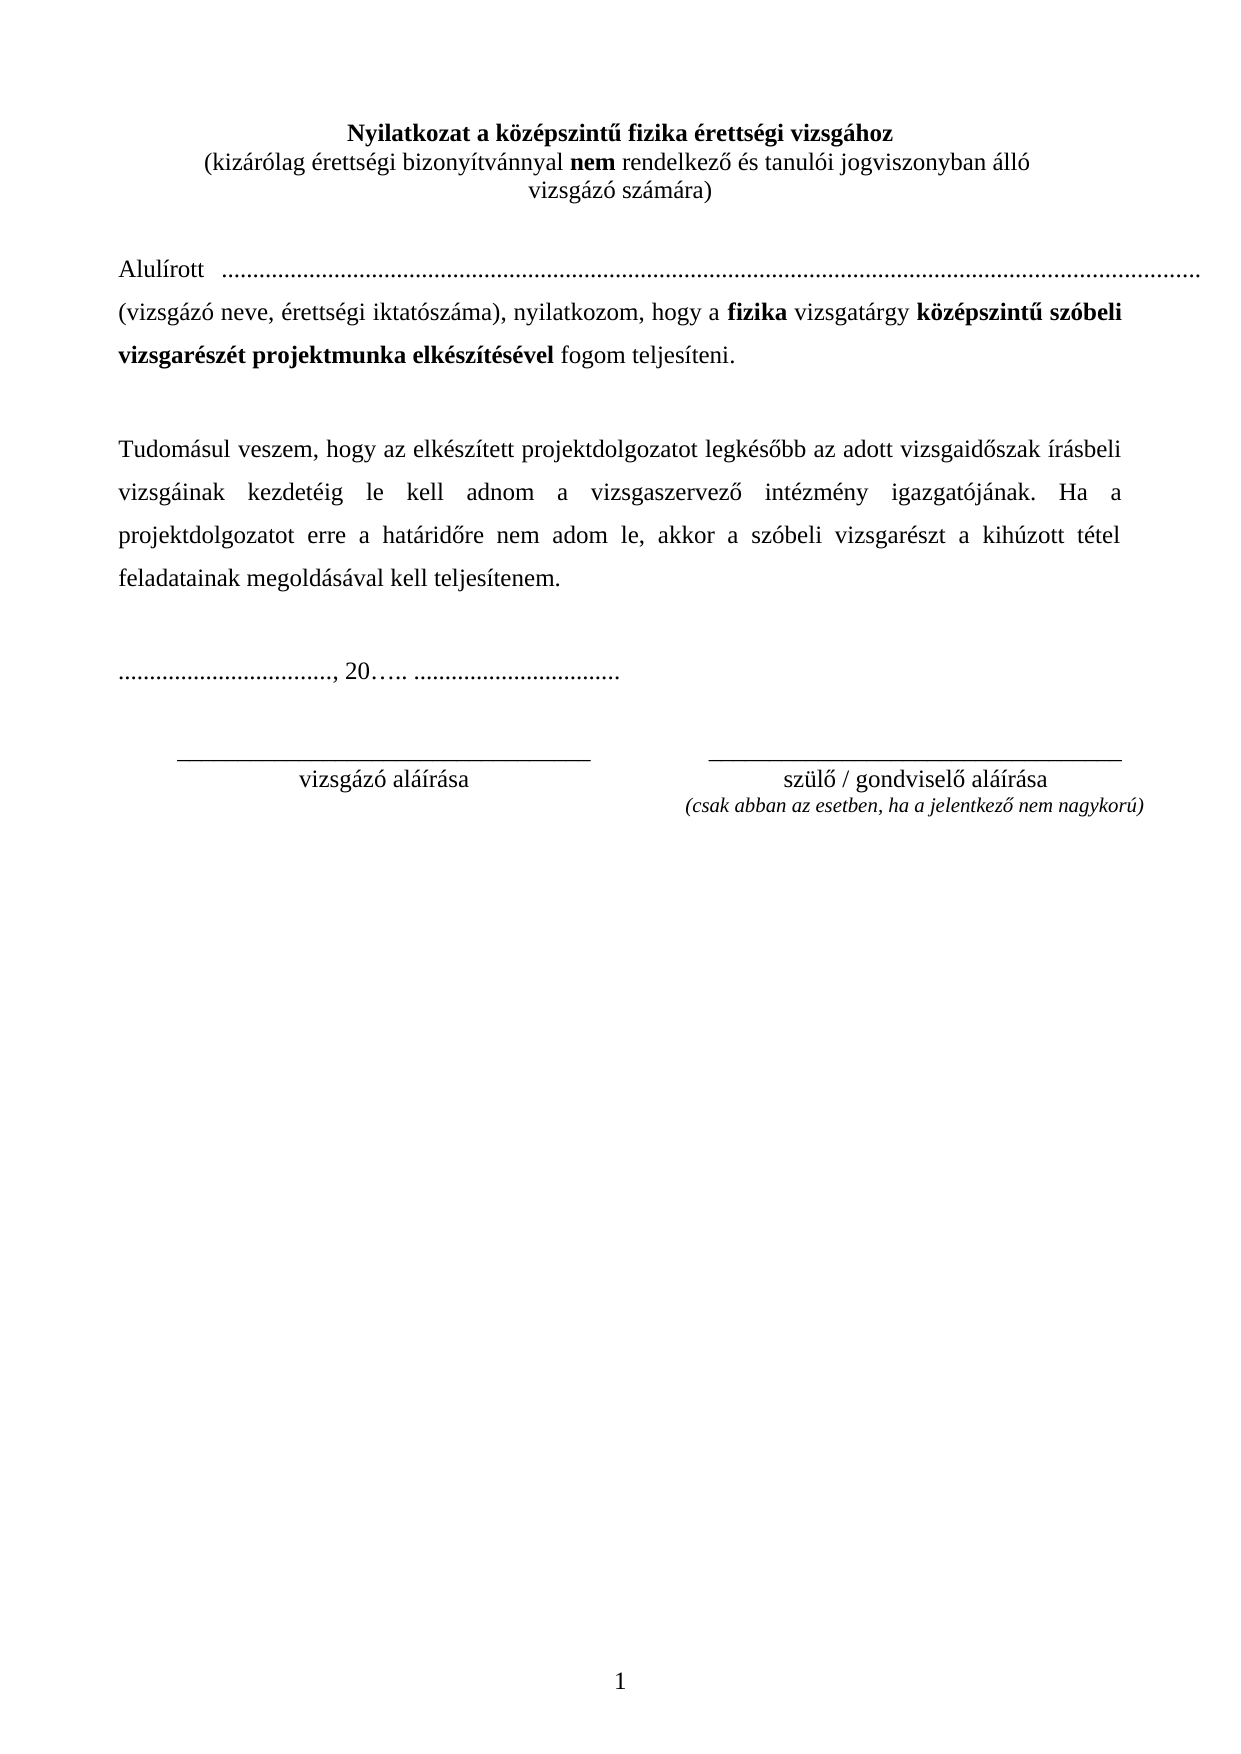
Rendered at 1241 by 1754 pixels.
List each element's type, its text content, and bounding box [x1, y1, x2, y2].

text Alulírott (vizsgázó neve, érettségi iktatószáma), nyilatkozom, hogy a fizika vizsgatárgy középszintű szóbeli vizsgarészét projektmunka elkészítésével fogom teljesíteni. [118, 254, 1122, 369]
subtitle Nyilatkozat a középszintű fizika érettségi vizsgához [118, 118, 1122, 147]
text Tudomásul veszem, hogy az elkészített projektdolgozatot legkésőbb az adott vizsgaidőszak írásbeli vizsgáinak kezdetéig le kell adnom a vizsgaszervező intézmény igazgatójának. Ha a projektdolgozatot erre a határidőre nem adom le, akkor a szóbeli vizsgarészt a kihúzott tétel feladatainak megoldásával kell teljesítenem. [118, 434, 1122, 592]
text , 20….. [118, 656, 1122, 685]
text (kizárólag érettségi bizonyítvánnyal nem rendelkező és tanulói jogviszonyban álló vizsgázó számára) [118, 147, 1122, 204]
text (csak abban az esetben, ha a jelentkező nem nagykorú) [118, 792, 1122, 817]
text vizsgázó aláírása szülő / gondviselő aláírása [118, 764, 1122, 792]
